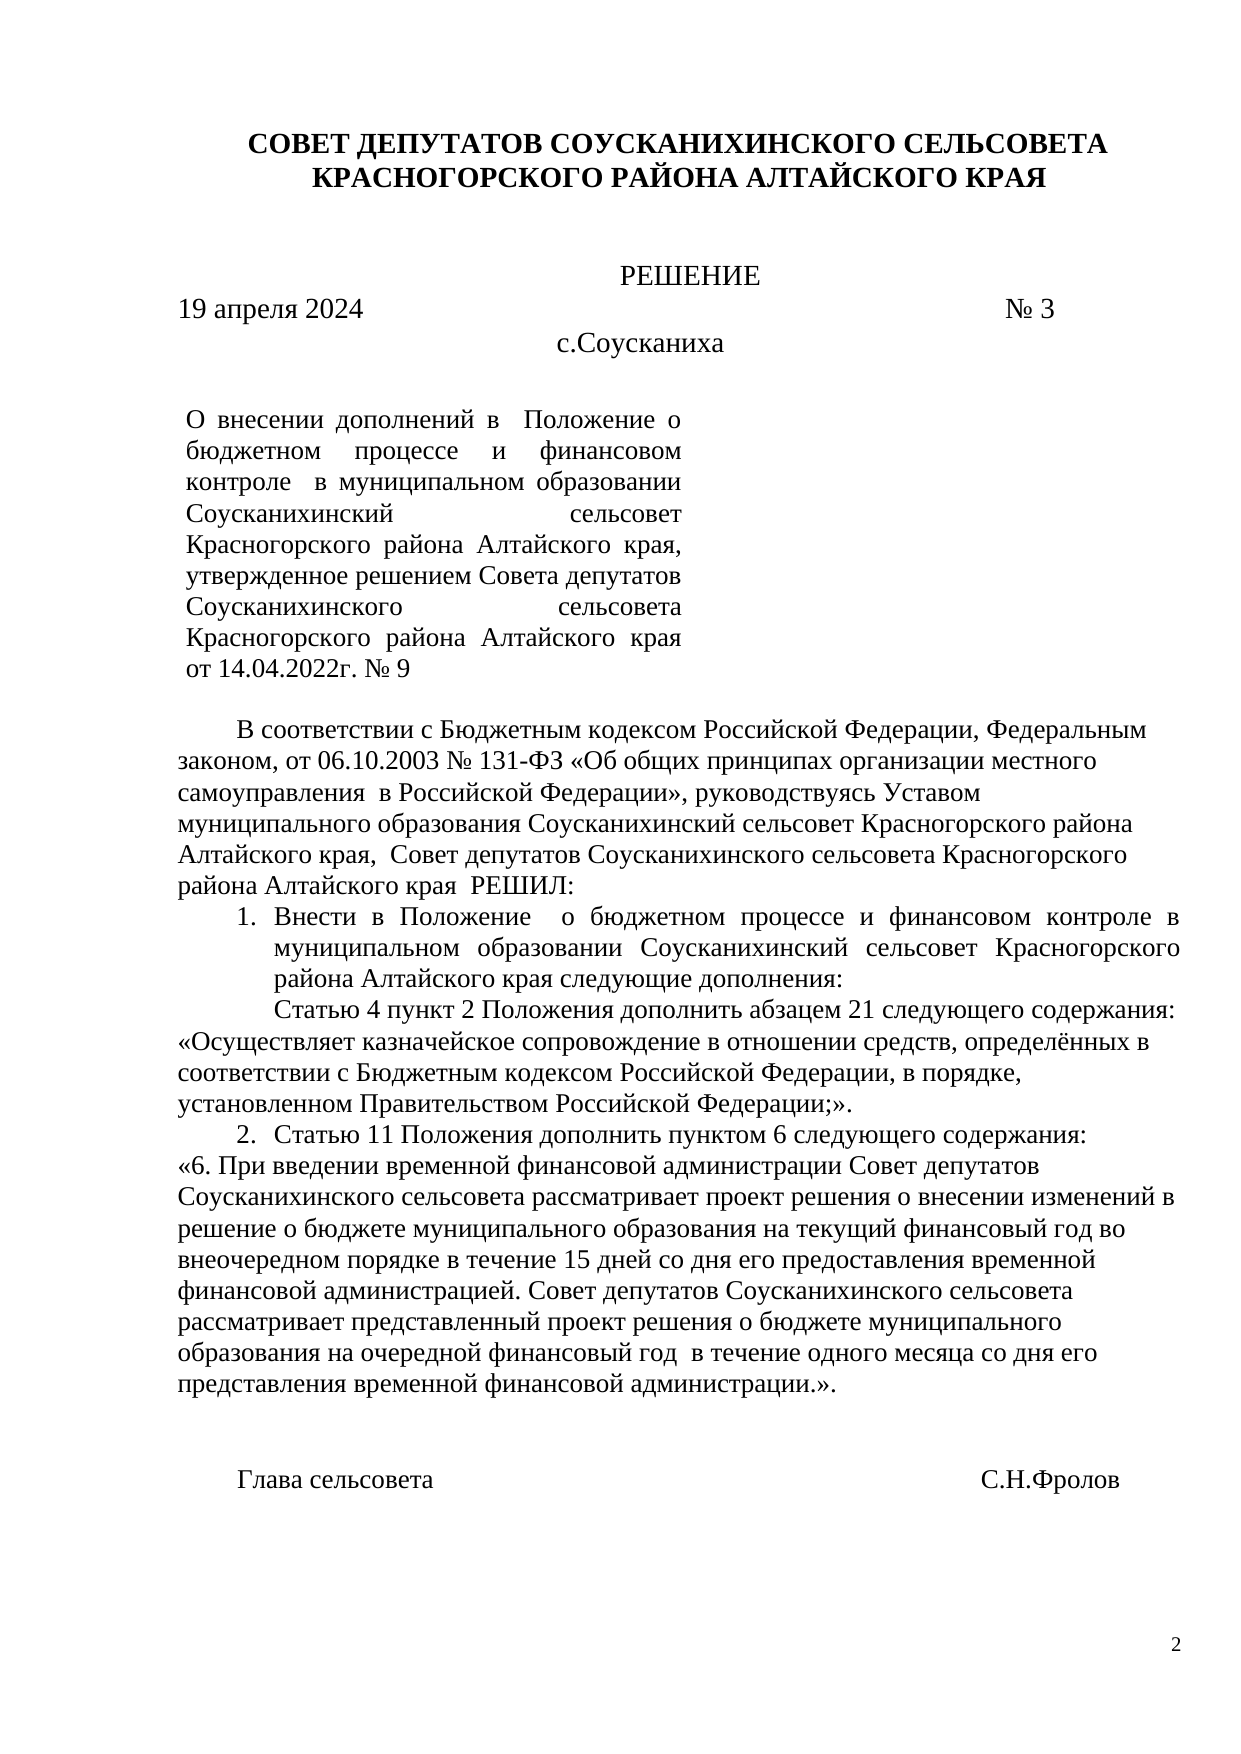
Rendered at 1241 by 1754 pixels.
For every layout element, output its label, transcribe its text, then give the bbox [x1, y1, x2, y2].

list Статью 11 Положения дополнить пунктом 6 следующего содержания: [236, 1118, 1181, 1149]
list «6. При введении временной финансовой администрации Совет депутатов Соусканихинского сельсовета рассматривает проект решения о внесении изменений в решение о бюджете муниципального образования на текущий финансовый год во внеочередном порядке в течение 15 дней со дня его предоставления временной финансовой администрацией. Совет депутатов Соусканихинского сельсовета рассматривает представленный проект решения о бюджете муниципального образования на очередной финансовый год в течение одного месяца со дня его представления временной финансовой администрации.». [177, 1149, 1181, 1398]
text В соответствии с Бюджетным кодексом Российской Федерации, Федеральным законом, от 06.10.2003 № 131-ФЗ «Об общих принципах организации местного самоуправления в Российской Федерации», руководствуясь Уставом муниципального образования Соусканихинский сельсовет Красногорского района Алтайского края, Совет депутатов Соусканихинского сельсовета Красногорского района Алтайского края РЕШИЛ: [177, 713, 1181, 900]
text 19 апреля 2024 № 3 [177, 292, 1181, 325]
text СОВЕТ ДЕПУТАТОВ СОУСКАНИХИНСКОГО СЕЛЬСОВЕТА [177, 126, 1179, 160]
list «Осуществляет казначейское сопровождение в отношении средств, определённых в соответствии с Бюджетным кодексом Российской Федерации, в порядке, установленном Правительством Российской Федерации;». [177, 1025, 1181, 1118]
text РЕШЕНИЕ [177, 258, 1181, 292]
list Внести в Положение о бюджетном процессе и финансовом контроле в муниципальном образовании Соусканихинский сельсовет Красногорского района Алтайского края следующие дополнения: [236, 900, 1181, 994]
list Статью 4 пункт 2 Положения дополнить абзацем 21 следующего содержания: [274, 994, 1181, 1025]
text с.Соусканиха [177, 325, 1181, 359]
text Глава сельсовета С.Н.Фролов [177, 1463, 1181, 1494]
text КРАСНОГОРСКОГО РАЙОНА АЛТАЙСКОГО КРАЯ [177, 160, 1181, 193]
